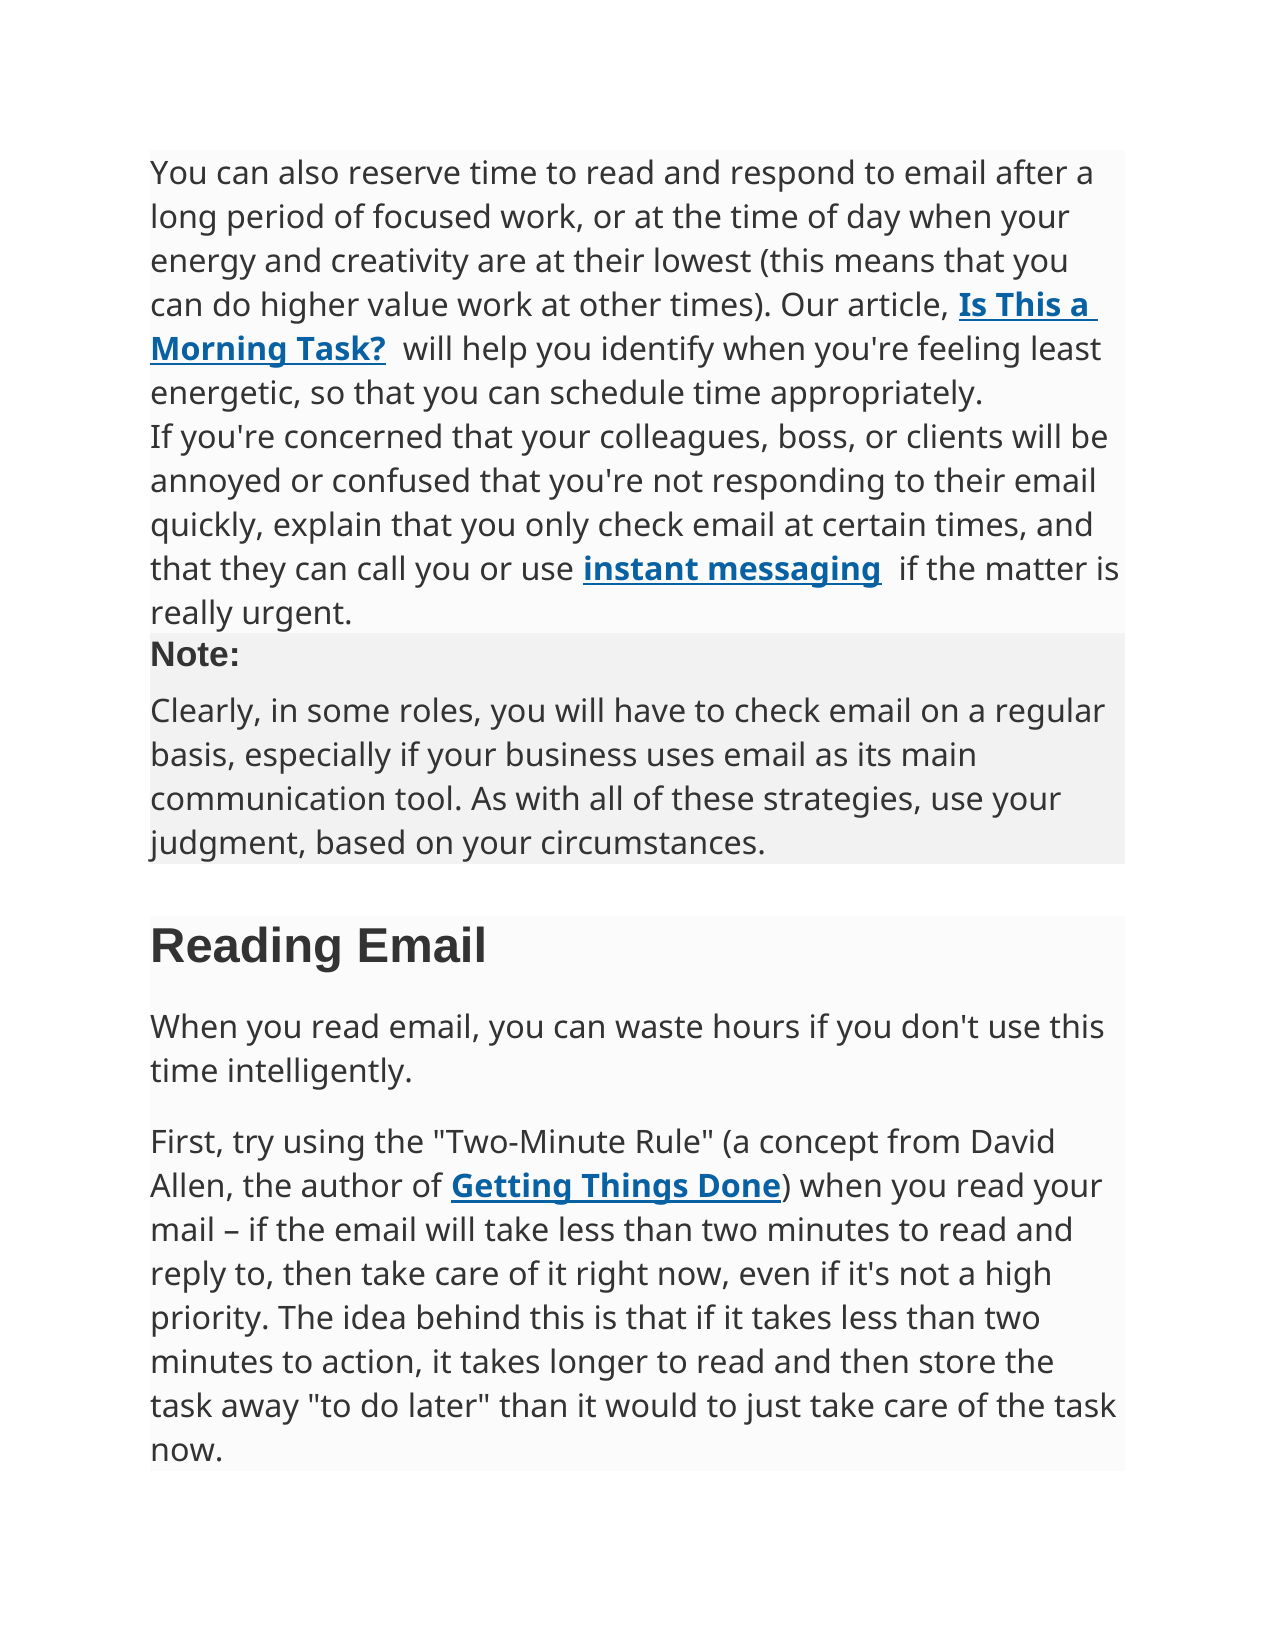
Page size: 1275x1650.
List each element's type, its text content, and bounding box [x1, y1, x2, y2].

text Note: [150, 633, 1125, 674]
text You can also reserve time to read and respond to email after a long period of focused work, or at the time of day when your energy and creativity are at their lowest (this means that you can do higher value work at other times). Our article, Is This a Morning Task? will help you identify when you're feeling least energetic, so that you can schedule time appropriately. [150, 150, 1125, 414]
text Clearly, in some roles, you will have to check email on a regular basis, especially if your business uses email as its main communication tool. As with all of these strategies, use your judgment, based on your circumstances. [150, 688, 1125, 864]
text When you read email, you can waste hours if you don't use this time intelligently. [150, 1003, 1125, 1091]
text Reading Email [150, 916, 1125, 972]
text First, try using the "Two-Minute Rule" (a concept from David Allen, the author of Getting Things Done) when you read your mail – if the email will take less than two minutes to read and reply to, then take care of it right now, even if it's not a high priority. The idea behind this is that if it takes less than two minutes to action, it takes longer to read and then store the task away "to do later" than it would to just take care of the task now. [150, 1119, 1125, 1471]
text If you're concerned that your colleagues, boss, or clients will be annoyed or confused that you're not responding to their email quickly, explain that you only check email at certain times, and that they can call you or use instant messaging if the matter is really urgent. [150, 414, 1125, 633]
